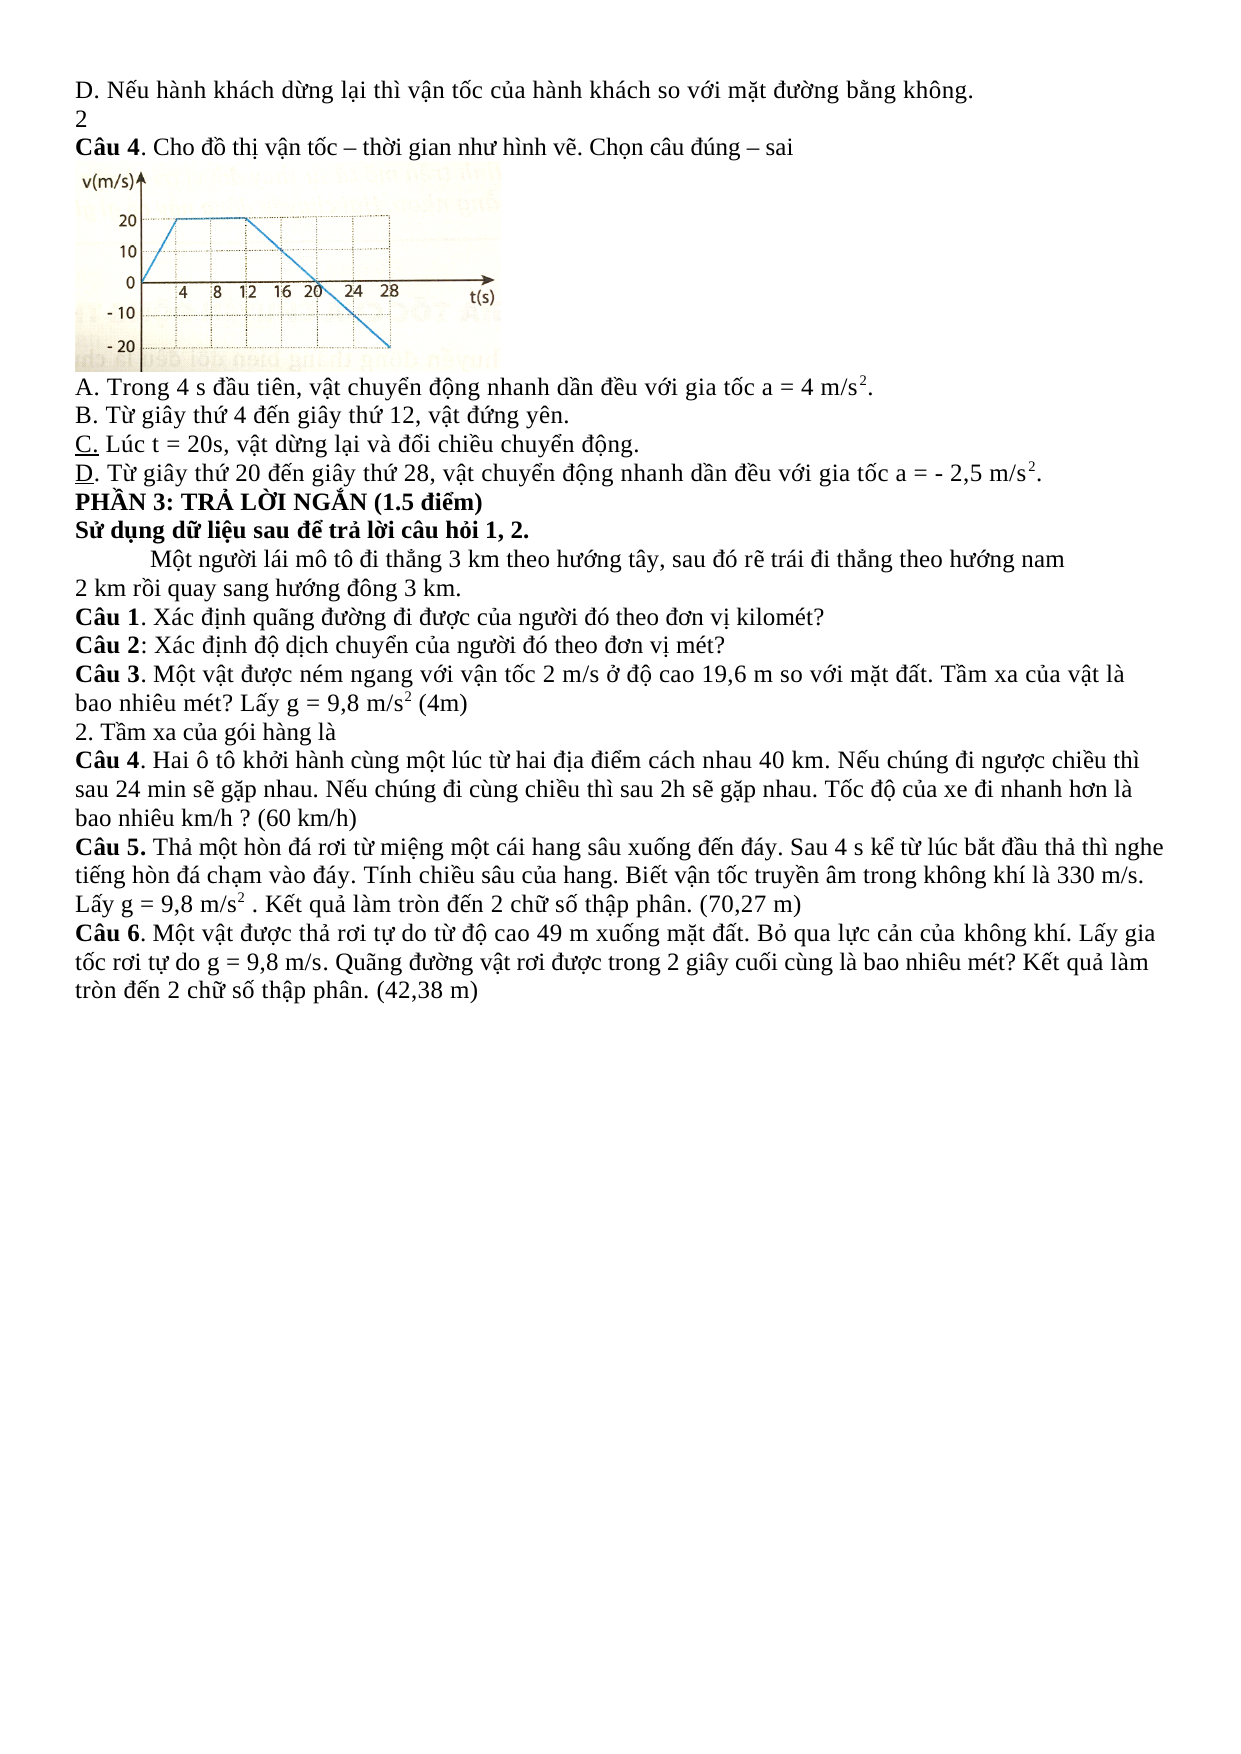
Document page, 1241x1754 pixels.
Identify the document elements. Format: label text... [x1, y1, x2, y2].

picture [75, 161, 501, 372]
text B. Từ giây thứ 4 đến giây thứ 12, vật đứng yên. [75, 401, 1165, 429]
text Câu 4. Cho đồ thị vận tốc – thời gian như hình vẽ. Chọn câu đúng – sai [75, 132, 1165, 161]
text Một người lái mô tô đi thẳng 3 km theo hướng tây, sau đó rẽ trái đi thẳng theo hướng nam [75, 544, 1165, 573]
text A. Trong 4 s đầu tiên, vật chuyển động nhanh dần đều với gia tốc a = 4 m/s2. [75, 372, 1165, 401]
text Câu 5. Thả một hòn đá rơi từ miệng một cái hang sâu xuống đến đáy. Sau 4 s kể từ lúc bắt đầu thả thì nghe tiếng hòn đá chạm vào đáy. Tính chiều sâu của hang. Biết vận tốc truyền âm trong không khí là 330 m/s. Lấy g = 9,8 m/s2 . Kết quả làm tròn đến 2 chữ số thập phân. (70,27 m) [75, 832, 1165, 918]
text D. Từ giây thứ 20 đến giây thứ 28, vật chuyển động nhanh dần đều với gia tốc a = - 2,5 m/s2. [75, 458, 1165, 487]
text 2 km rồi quay sang hướng đông 3 km. [75, 573, 1165, 602]
text PHẦN 3: TRẢ LỜI NGẮN (1.5 điểm) [75, 487, 1165, 516]
text 2 [75, 104, 1165, 132]
text Câu 3. Một vật được ném ngang với vận tốc 2 m/s ở độ cao 19,6 m so với mặt đất. Tầm xa của vật là bao nhiêu mét? Lấy g = 9,8 m/s2 (4m) [75, 659, 1165, 717]
text 2. Tầm xa của gói hàng là [75, 717, 1165, 746]
text Câu 4. Hai ô tô khởi hành cùng một lúc từ hai địa điểm cách nhau 40 km. Nếu chúng đi ngược chiều thì sau 24 min sẽ gặp nhau. Nếu chúng đi cùng chiều thì sau 2h sẽ gặp nhau. Tốc độ của xe đi nhanh hơn là bao nhiêu km/h ? (60 km/h) [75, 746, 1165, 832]
text C. Lúc t = 20s, vật dừng lại và đổi chiều chuyển động. [75, 429, 1165, 458]
text Câu 1. Xác định quãng đường đi được của người đó theo đơn vị kilomét? [75, 602, 1165, 631]
text D. Nếu hành khách dừng lại thì vận tốc của hành khách so với mặt đường bằng không. [75, 75, 1165, 104]
text Câu 2: Xác định độ dịch chuyển của người đó theo đơn vị mét? [75, 631, 1165, 659]
text Sử dụng dữ liệu sau để trả lời câu hỏi 1, 2. [75, 516, 1165, 544]
text Câu 6. Một vật được thả rơi tự do từ độ cao 49 m xuống mặt đất. Bỏ qua lực cản của không khí. Lấy gia tốc rơi tự do g = 9,8 m/s. Quãng đường vật rơi được trong 2 giây cuối cùng là bao nhiêu mét? Kết quả làm tròn đến 2 chữ số thập phân. (42,38 m) [75, 918, 1165, 1004]
